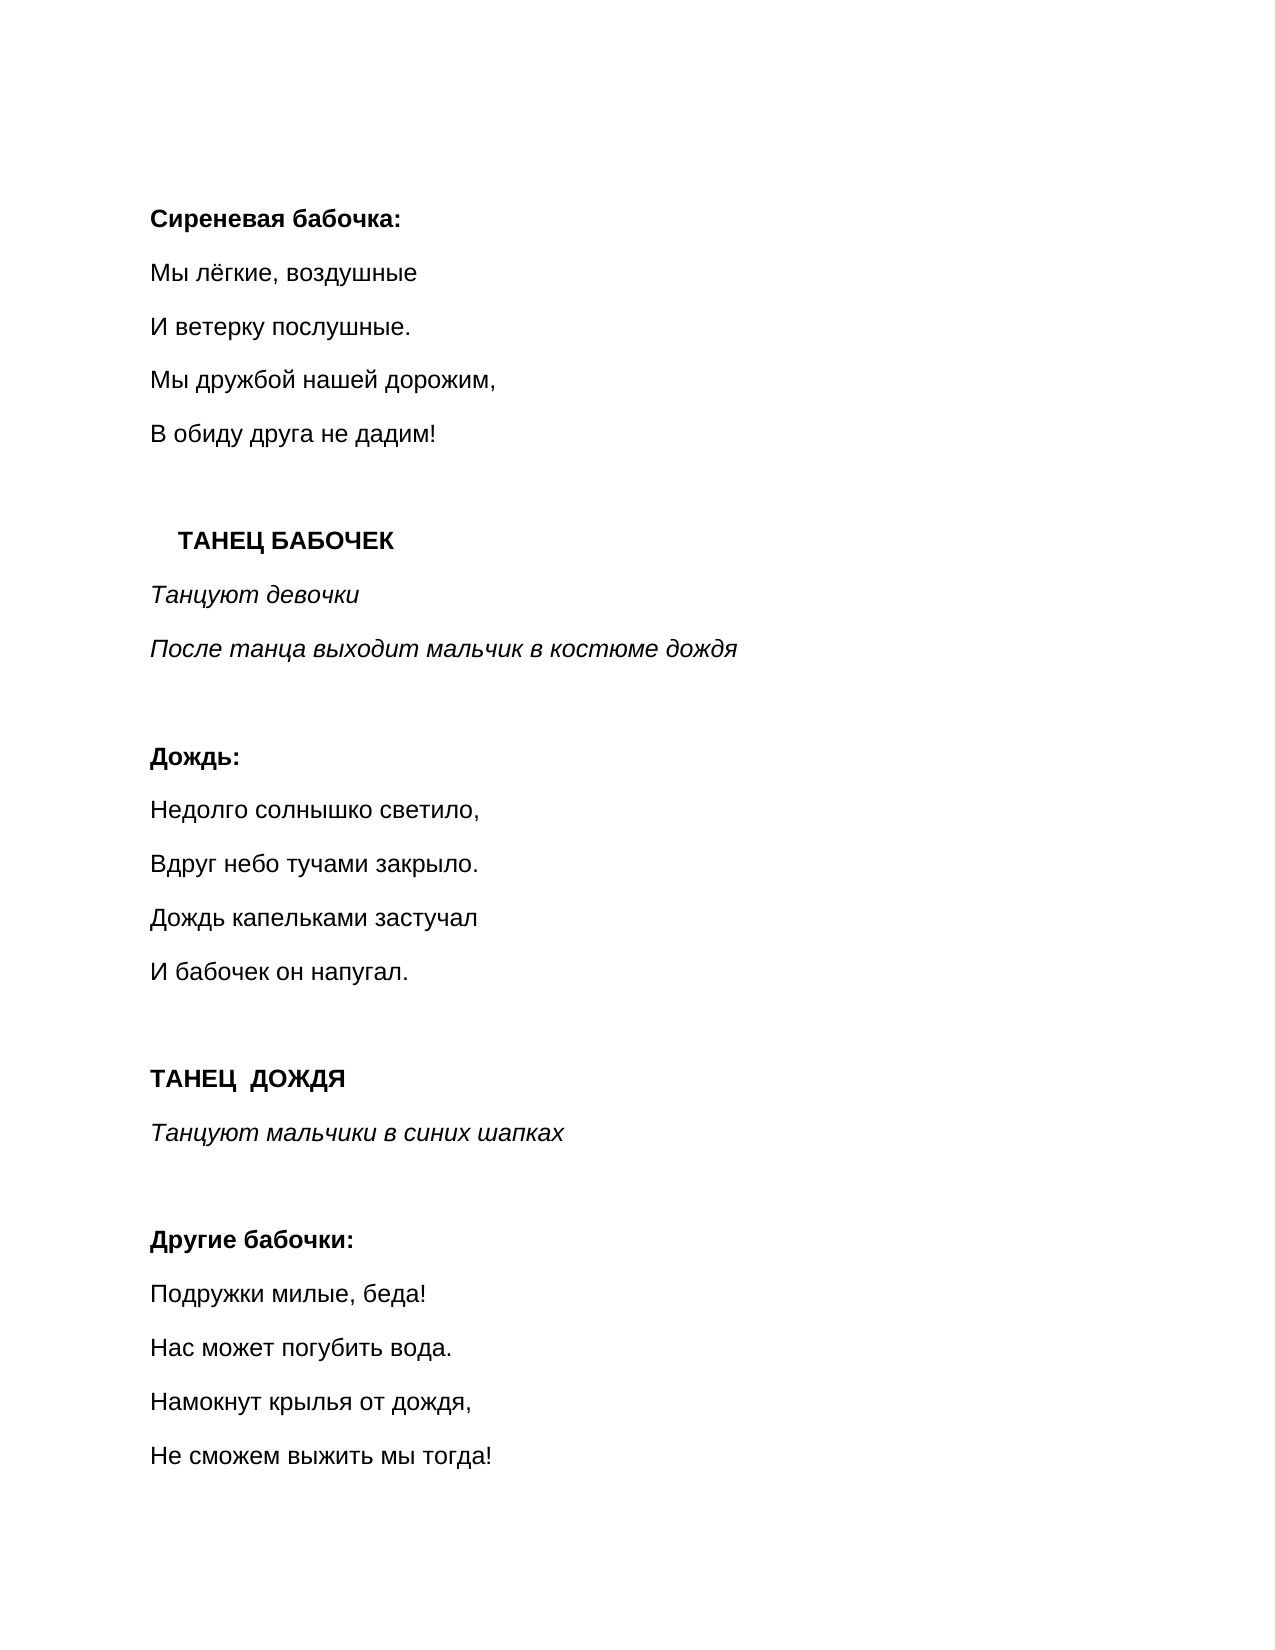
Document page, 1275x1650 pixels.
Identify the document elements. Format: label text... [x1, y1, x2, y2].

text В обиду друга не дадим! [150, 419, 1125, 448]
text И бабочек он напугал. [150, 957, 1125, 986]
text ТАНЕЦ ДОЖДЯ [150, 1064, 1125, 1093]
text Нас может погубить вода. [150, 1333, 1125, 1362]
text После танца выходит мальчик в костюме дождя [150, 634, 1125, 663]
text Вдруг небо тучами закрыло. [150, 849, 1125, 878]
text Дождь: [150, 742, 1125, 770]
text И ветерку послушные. [150, 312, 1125, 340]
text Недолго солнышко светило, [150, 795, 1125, 824]
text Танцуют девочки [150, 580, 1125, 609]
text Намокнут крылья от дождя, [150, 1387, 1125, 1416]
text Мы дружбой нашей дорожим, [150, 365, 1125, 394]
text ТАНЕЦ БАБОЧЕК [150, 526, 1125, 555]
text Не сможем выжить мы тогда! [150, 1441, 1125, 1469]
text Дождь капельками застучал [150, 903, 1125, 932]
text Танцуют мальчики в синих шапках [150, 1118, 1125, 1146]
text Мы лёгкие, воздушные [150, 258, 1125, 286]
text Другие бабочки: [150, 1225, 1125, 1254]
text Сиреневая бабочка: [150, 204, 1125, 233]
text Подружки милые, беда! [150, 1279, 1125, 1308]
